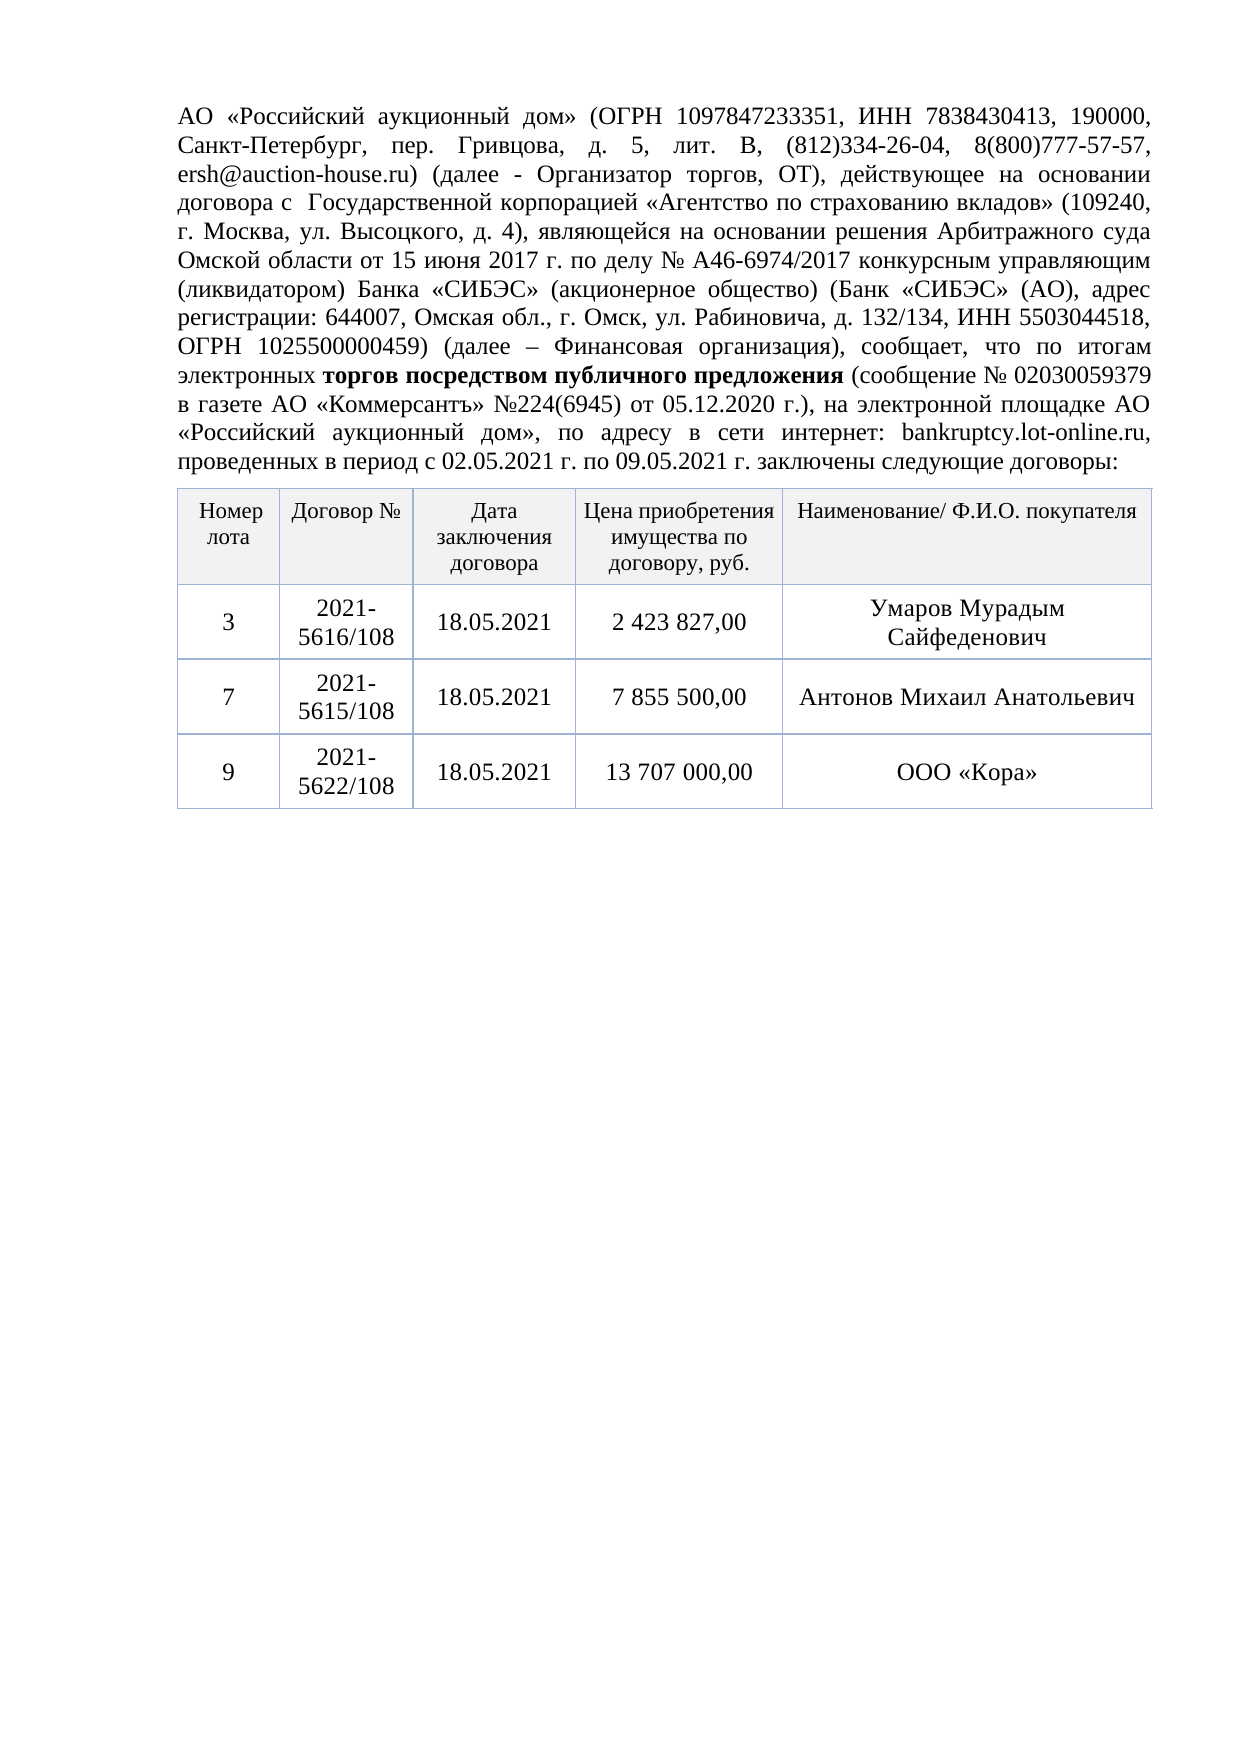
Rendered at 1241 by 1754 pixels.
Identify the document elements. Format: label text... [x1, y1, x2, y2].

table_header Дата заключения договора [414, 489, 575, 584]
table_cell 18.05.2021 [414, 585, 575, 658]
table_cell 2021-5616/108 [280, 585, 412, 658]
table_cell 13 707 000,00 [576, 735, 782, 808]
table_header Договор № [280, 489, 412, 584]
table_header Наименование/ Ф.И.О. покупателя [783, 489, 1151, 584]
table_cell 2 423 827,00 [576, 585, 782, 658]
table_cell Умаров Мурадым Сайфеденович [783, 585, 1151, 658]
table_header Цена приобретения имущества по договору, руб. [576, 489, 782, 584]
table_cell 2021-5615/108 [280, 660, 412, 733]
table_cell 9 [178, 735, 279, 808]
table_cell 18.05.2021 [414, 660, 575, 733]
table_cell 7 [178, 660, 279, 733]
text АО «Российский аукционный дом» (ОГРН 1097847233351, ИНН 7838430413, 190000, Санкт-Петербург, пер. Гривцова, д. 5, лит. В, (812)334-26-04, 8(800)777-57-57, ersh@auction-house.ru) (далее - Организатор торгов, ОТ), действующее на основании договора с Государственной корпорацией «Агентство по страхованию вкладов» (109240, г. Москва, ул. Высоцкого, д. 4), являющейся на основании решения Арбитражного суда Омской области от 15 июня 2017 г. по делу № А46-6974/2017 конкурсным управляющим (ликвидатором) Банка «СИБЭС» (акционерное общество) (Банк «СИБЭС» (АО), адрес регистрации: 644007, Омская обл., г. Омск, ул. Рабиновича, д. 132/134, ИНН 5503044518, ОГРН 1025500000459) (далее – Финансовая организация), сообщает, что по итогам электронных торгов посредством публичного предложения (сообщение № 02030059379 в газете АО «Коммерсантъ» №224(6945) от 05.12.2020 г.), на электронной площадке АО «Российский аукционный дом», по адресу в сети интернет: bankruptcy.lot-online.ru, проведенных в период с 02.05.2021 г. по 09.05.2021 г. заключены следующие договоры: [177, 101, 1152, 475]
table_cell 3 [178, 585, 279, 658]
table_cell 2021-5622/108 [280, 735, 412, 808]
table_cell Антонов Михаил Анатольевич [783, 660, 1151, 733]
table_cell 7 855 500,00 [576, 660, 782, 733]
table_cell 18.05.2021 [414, 735, 575, 808]
table_cell ООО «Кора» [783, 735, 1151, 808]
table_header Номер лота [178, 489, 279, 584]
